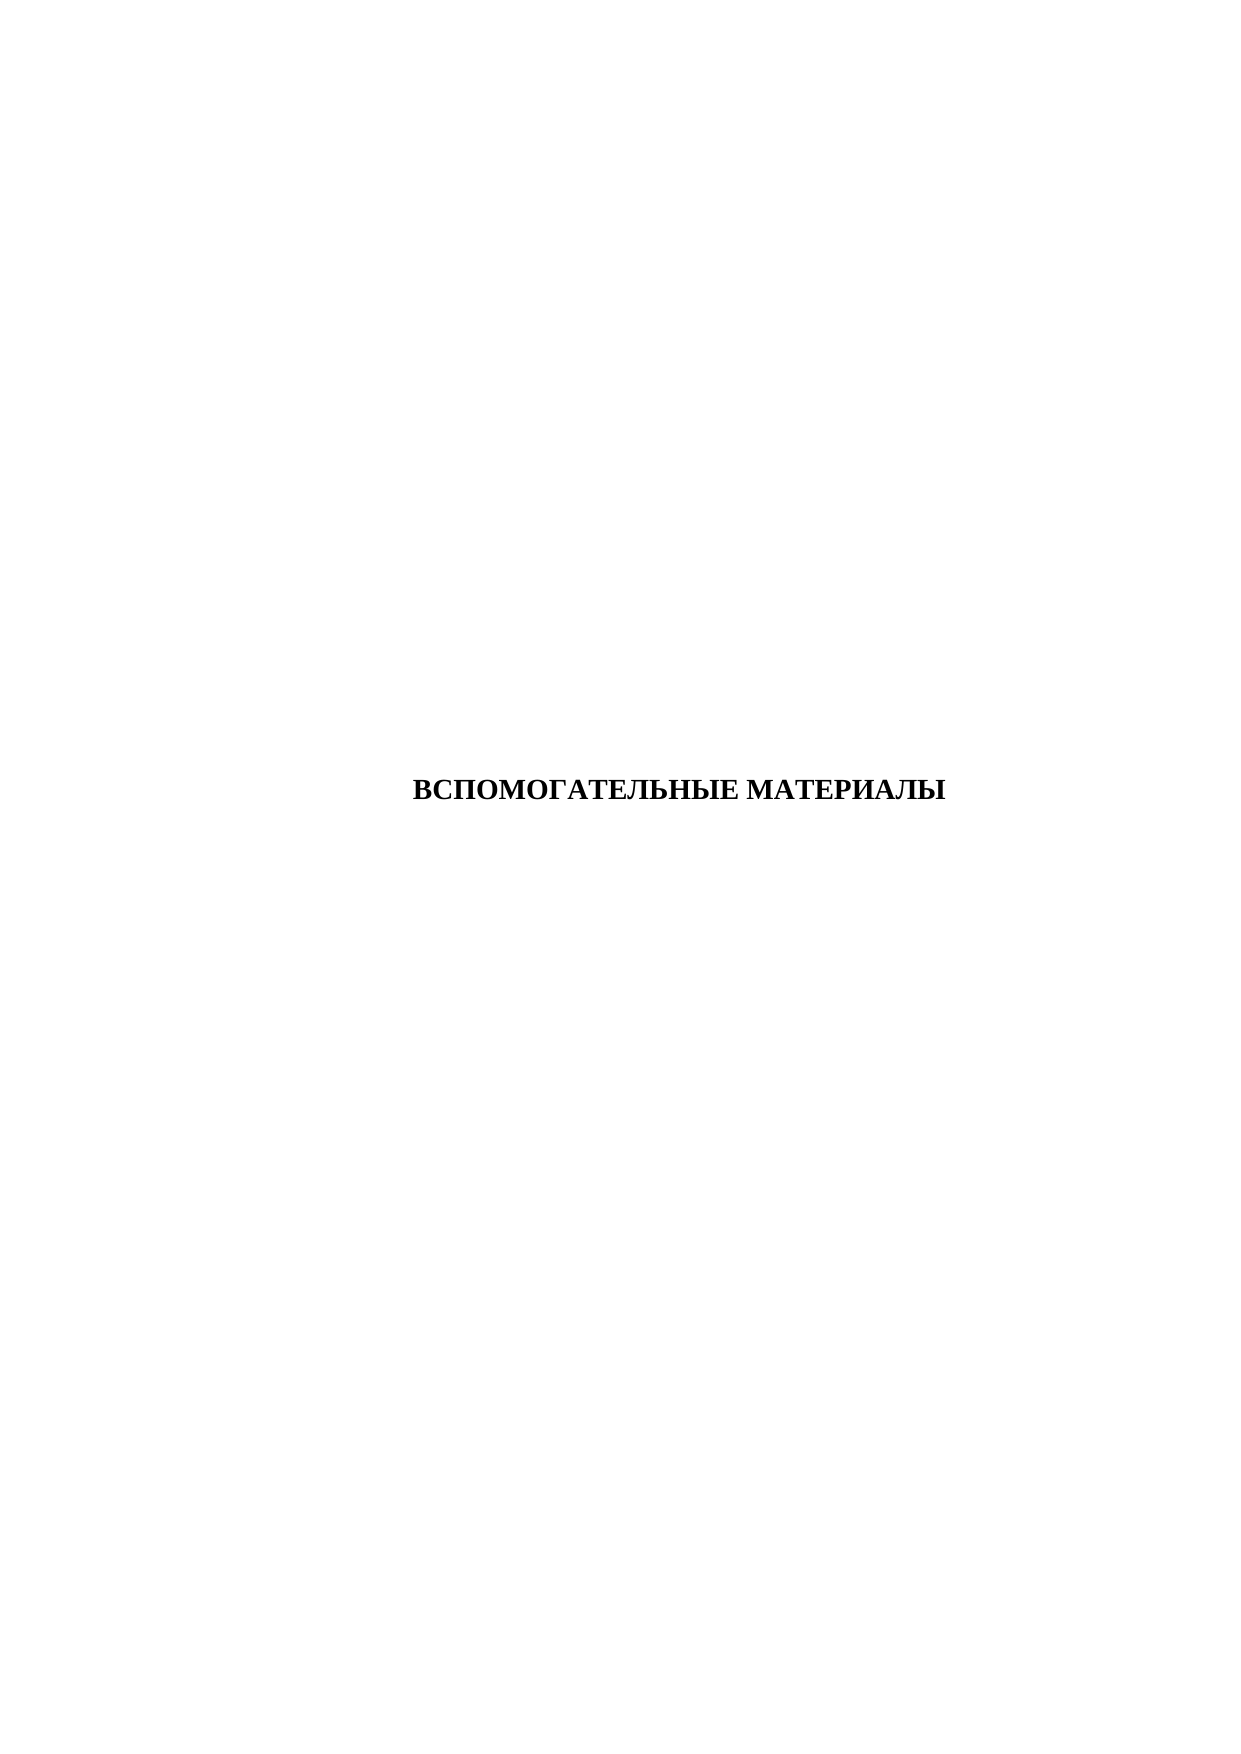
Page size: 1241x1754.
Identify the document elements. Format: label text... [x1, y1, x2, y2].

text ВСПОМОГАТЕЛЬНЫЕ МАТЕРИАЛЫ [177, 772, 1181, 806]
